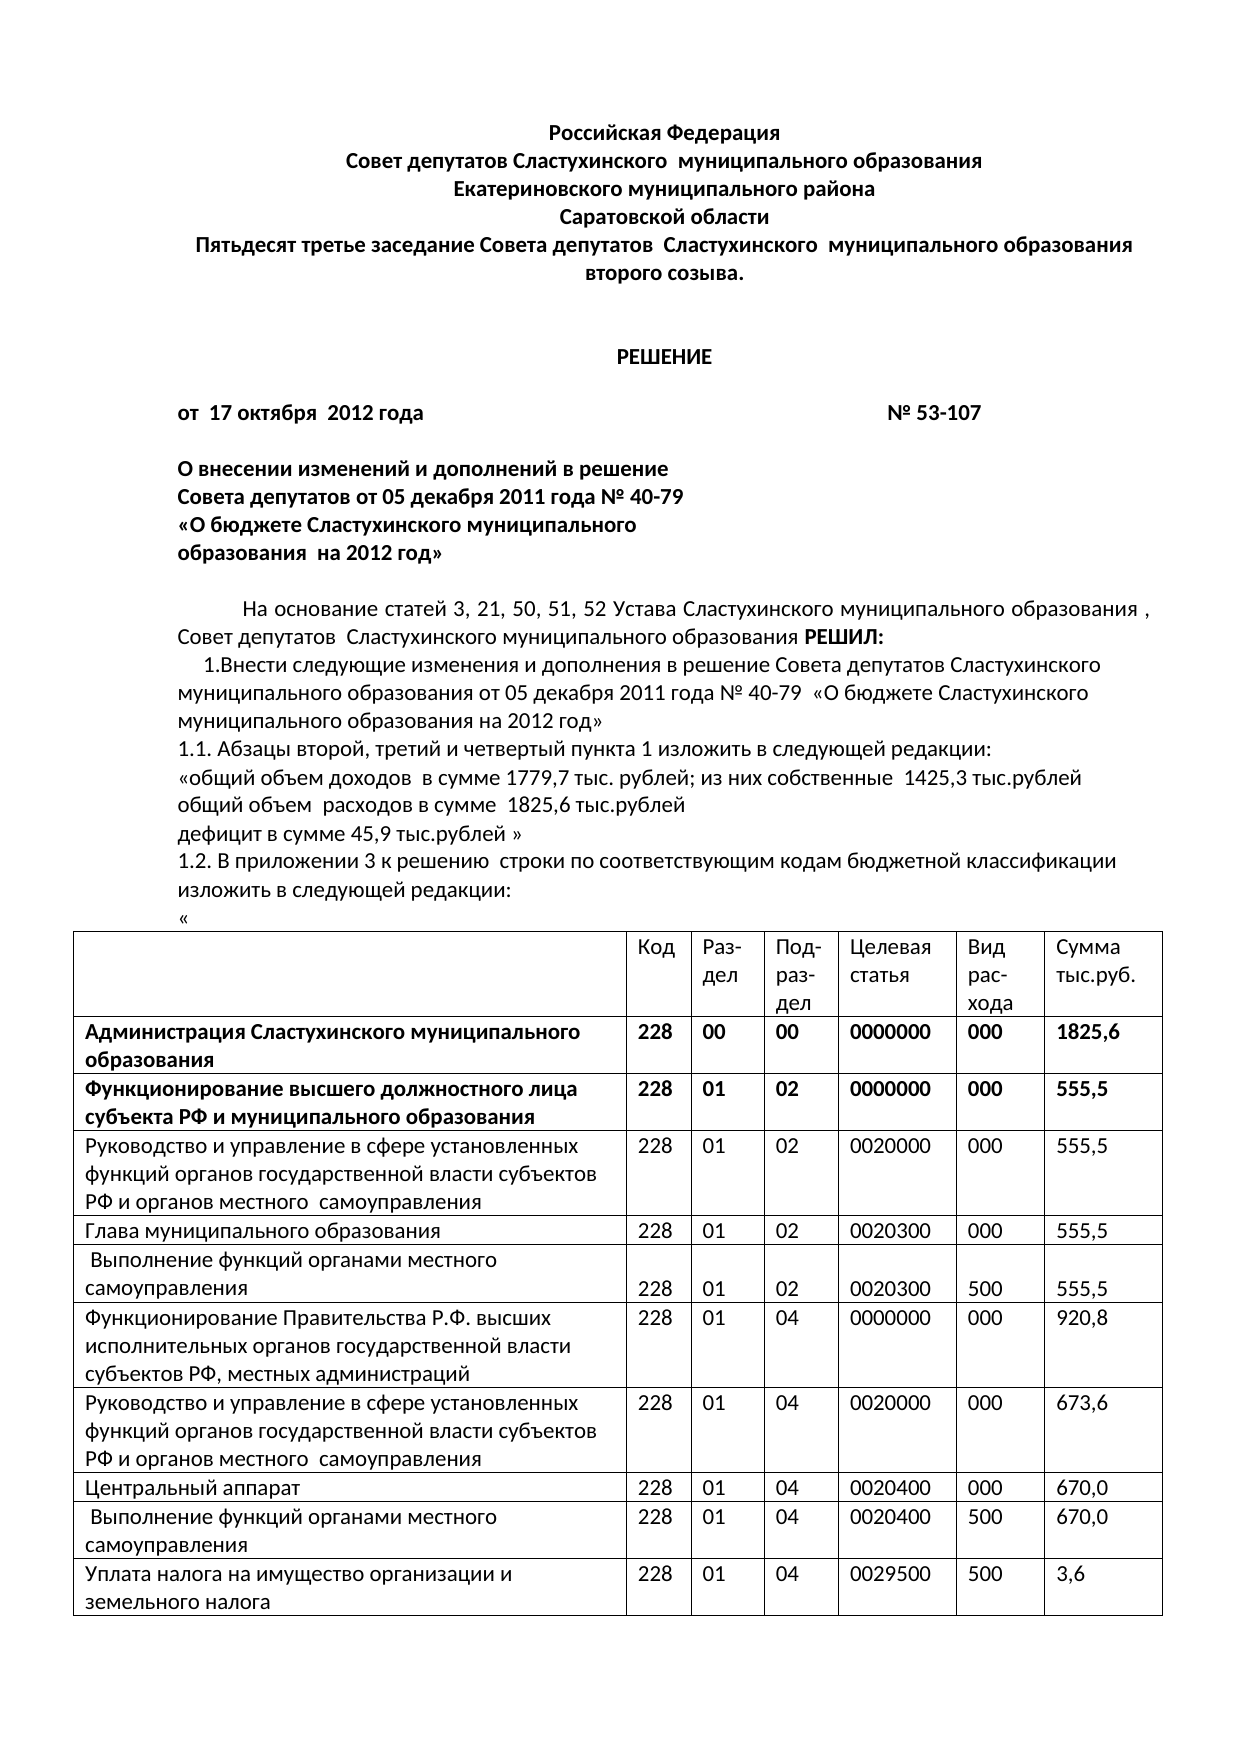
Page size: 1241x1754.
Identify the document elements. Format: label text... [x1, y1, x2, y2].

text от 17 октября 2012 года № 53-107 [177, 398, 1152, 426]
table_cell 555,5 [1045, 1074, 1162, 1130]
table_cell 000 [957, 1388, 1044, 1472]
text Саратовской области [177, 202, 1152, 230]
table_header Целевая статья [839, 932, 956, 1016]
table_cell 228 [627, 1559, 691, 1615]
table_cell 01 [692, 1074, 764, 1130]
table_cell 00 [765, 1017, 838, 1073]
table_cell 228 [627, 1388, 691, 1472]
table_cell 0020000 [839, 1131, 956, 1215]
text Екатериновского муниципального района [177, 174, 1152, 202]
table_cell Функционирование Правительства Р.Ф. высших исполнительных органов государственной власти субъектов РФ, местных администраций [74, 1303, 626, 1387]
table_cell Руководство и управление в сфере установленных функций органов государственной власти субъектов РФ и органов местного самоуправления [74, 1388, 626, 1472]
table_cell 02 [765, 1131, 838, 1215]
table_cell Администрация Сластухинского муниципального образования [74, 1017, 626, 1073]
table_cell 000 [957, 1216, 1044, 1244]
text дефицит в сумме 45,9 тыс.рублей » [177, 819, 1152, 847]
table_cell 0000000 [839, 1017, 956, 1073]
table_cell 920,8 [1045, 1303, 1162, 1387]
table_cell 3,6 [1045, 1559, 1162, 1615]
table_cell 0020400 [839, 1473, 956, 1501]
table_cell Центральный аппарат [74, 1473, 626, 1501]
table_cell 000 [957, 1017, 1044, 1073]
text 1.1. Абзацы второй, третий и четвертый пункта 1 изложить в следующей редакции: [177, 734, 1152, 763]
table_header Под- раз- дел [765, 932, 838, 1016]
table_header Код [627, 932, 691, 1016]
table_cell 228 [627, 1473, 691, 1501]
table_cell 04 [765, 1388, 838, 1472]
table_cell 228 [627, 1245, 691, 1302]
table_cell 000 [957, 1303, 1044, 1387]
table_cell 01 [692, 1502, 764, 1558]
table_header Раз- дел [692, 932, 764, 1016]
table_cell Выполнение функций органами местного самоуправления [74, 1245, 626, 1302]
table_cell 01 [692, 1245, 764, 1302]
table_cell 01 [692, 1559, 764, 1615]
table_cell Уплата налога на имущество организации и земельного налога [74, 1559, 626, 1615]
text Российская Федерация [177, 118, 1152, 146]
text образования на 2012 год» [177, 538, 1152, 566]
text На основание статей 3, 21, 50, 51, 52 Устава Сластухинского муниципального образования , Совет депутатов Сластухинского муниципального образования РЕШИЛ: [177, 594, 1152, 651]
table_cell 0029500 [839, 1559, 956, 1615]
table_cell 670,0 [1045, 1502, 1162, 1558]
table_cell 228 [627, 1502, 691, 1558]
table_cell 500 [957, 1559, 1044, 1615]
table_cell 04 [765, 1502, 838, 1558]
table_cell 500 [957, 1502, 1044, 1558]
table_cell 0020400 [839, 1502, 956, 1558]
table_cell 0000000 [839, 1074, 956, 1130]
table_cell 04 [765, 1473, 838, 1501]
table_cell 02 [765, 1245, 838, 1302]
text Пятьдесят третье заседание Совета депутатов Сластухинского муниципального образования второго созыва. [177, 230, 1152, 286]
table_cell 01 [692, 1473, 764, 1501]
table_cell 228 [627, 1216, 691, 1244]
text РЕШЕНИЕ [177, 342, 1152, 370]
table_cell 555,5 [1045, 1131, 1162, 1215]
text «общий объем доходов в сумме 1779,7 тыс. рублей; из них собственные 1425,3 тыс.рублей [177, 763, 1152, 791]
text О внесении изменений и дополнений в решение [177, 454, 1152, 482]
table_cell 228 [627, 1303, 691, 1387]
text Совета депутатов от 05 декабря 2011 года № 40-79 [177, 482, 1152, 510]
table_cell 555,5 [1045, 1216, 1162, 1244]
text общий объем расходов в сумме 1825,6 тыс.рублей [177, 791, 1152, 819]
table_cell 1825,6 [1045, 1017, 1162, 1073]
table_cell 670,0 [1045, 1473, 1162, 1501]
table_header [74, 932, 626, 1016]
table_cell 04 [765, 1303, 838, 1387]
table_cell Функционирование высшего должностного лица субъекта РФ и муниципального образования [74, 1074, 626, 1130]
text « [177, 903, 1152, 931]
table_cell 228 [627, 1074, 691, 1130]
table_cell 0020000 [839, 1388, 956, 1472]
table_cell 01 [692, 1216, 764, 1244]
table_cell 228 [627, 1017, 691, 1073]
text «О бюджете Сластухинского муниципального [177, 510, 1152, 538]
table_cell 500 [957, 1245, 1044, 1302]
table_cell 555,5 [1045, 1245, 1162, 1302]
text 1.2. В приложении 3 к решению строки по соответствующим кодам бюджетной классификации изложить в следующей редакции: [177, 847, 1152, 903]
table_cell 000 [957, 1131, 1044, 1215]
table_cell 000 [957, 1473, 1044, 1501]
text 1.Внести следующие изменения и дополнения в решение Совета депутатов Сластухинского муниципального образования от 05 декабря 2011 года № 40-79 «О бюджете Сластухинского муниципального образования на 2012 год» [177, 651, 1152, 734]
table_cell 000 [957, 1074, 1044, 1130]
table_cell 0000000 [839, 1303, 956, 1387]
table_header Сумма тыс.руб. [1045, 932, 1162, 1016]
table_cell 01 [692, 1388, 764, 1472]
table_header Вид рас- хода [957, 932, 1044, 1016]
table_cell 0020300 [839, 1245, 956, 1302]
table_cell 02 [765, 1074, 838, 1130]
table_cell 673,6 [1045, 1388, 1162, 1472]
table_cell Руководство и управление в сфере установленных функций органов государственной власти субъектов РФ и органов местного самоуправления [74, 1131, 626, 1215]
table_cell Глава муниципального образования [74, 1216, 626, 1244]
table_cell 00 [692, 1017, 764, 1073]
table_cell 01 [692, 1131, 764, 1215]
text Совет депутатов Сластухинского муниципального образования [177, 146, 1152, 174]
table_cell Выполнение функций органами местного самоуправления [74, 1502, 626, 1558]
table_cell 0020300 [839, 1216, 956, 1244]
table_cell 01 [692, 1303, 764, 1387]
table_cell 228 [627, 1131, 691, 1215]
table_cell 02 [765, 1216, 838, 1244]
table_cell 04 [765, 1559, 838, 1615]
